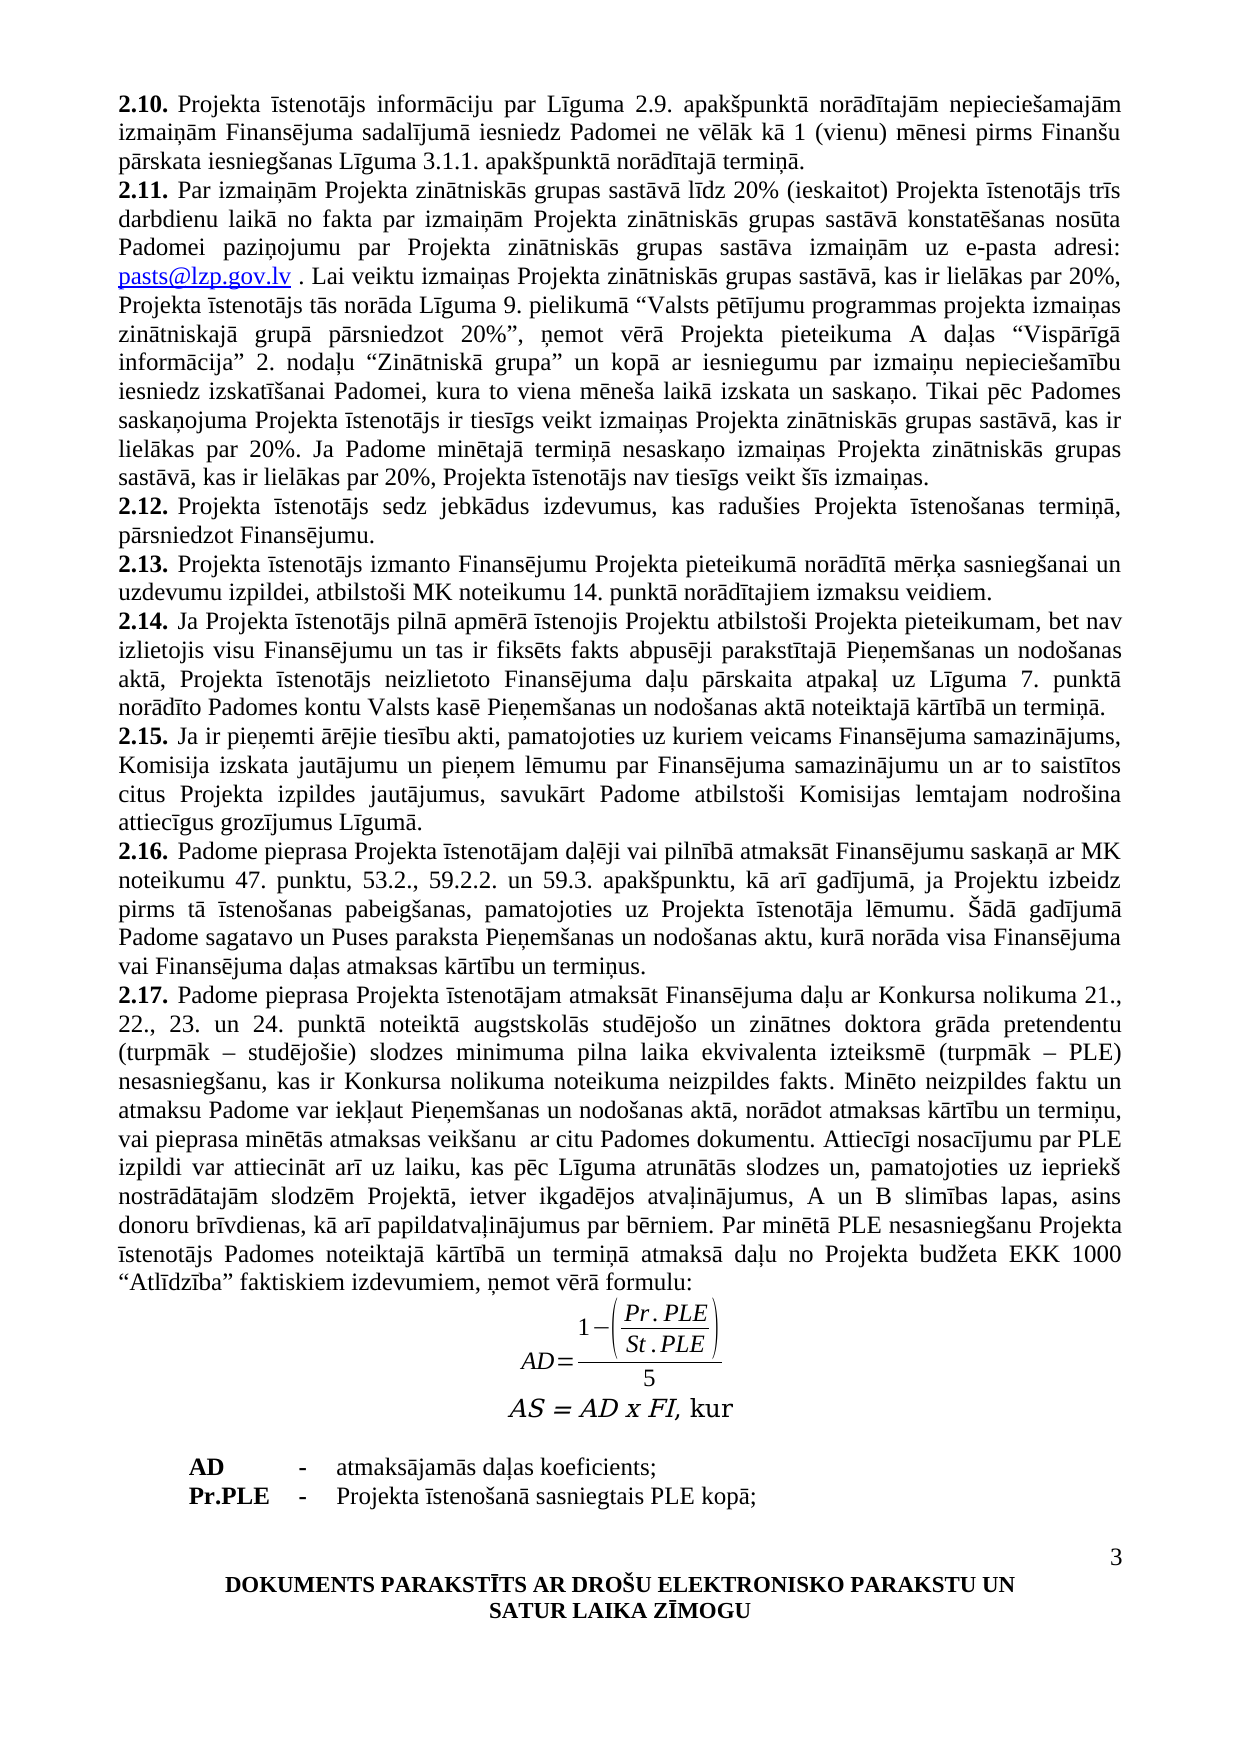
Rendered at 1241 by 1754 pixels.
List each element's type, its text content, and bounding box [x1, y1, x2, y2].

list Projekta īstenotājs informāciju par Līguma 2.9. apakšpunktā norādītajām nepieciešamajām izmaiņām Finansējuma sadalījumā iesniedz Padomei ne vēlāk kā 1 (vienu) mēnesi pirms Finanšu pārskata iesniegšanas Līguma 3.1.1. apakšpunktā norādītajā termiņā. [118, 89, 1122, 175]
list Par izmaiņām Projekta zinātniskās grupas sastāvā līdz 20% (ieskaitot) Projekta īstenotājs trīs darbdienu laikā no fakta par izmaiņām Projekta zinātniskās grupas sastāvā konstatēšanas nosūta Padomei paziņojumu par Projekta zinātniskās grupas sastāva izmaiņām uz e-pasta adresi: pasts@lzp.gov.lv . Lai veiktu izmaiņas Projekta zinātniskās grupas sastāvā, kas ir lielākas par 20%, Projekta īstenotājs tās norāda Līguma 9. pielikumā “Valsts pētījumu programmas projekta izmaiņas zinātniskajā grupā pārsniedzot 20%”, ņemot vērā Projekta pieteikuma A daļas “Vispārīgā informācija” 2. nodaļu “Zinātniskā grupa” un kopā ar iesniegumu par izmaiņu nepieciešamību iesniedz izskatīšanai Padomei, kura to viena mēneša laikā izskata un saskaņo. Tikai pēc Padomes saskaņojuma Projekta īstenotājs ir tiesīgs veikt izmaiņas Projekta zinātniskās grupas sastāvā, kas ir lielākas par 20%. Ja Padome minētajā termiņā nesaskaņo izmaiņas Projekta zinātniskās grupas sastāvā, kas ir lielākas par 20%, Projekta īstenotājs nav tiesīgs veikt šīs izmaiņas. [118, 175, 1122, 290]
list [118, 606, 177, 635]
table_header - [287, 1453, 325, 1481]
table_header AD [177, 1453, 287, 1481]
table_cell Pr.PLE [177, 1481, 287, 1510]
list Ja Projekta īstenotājs pilnā apmērā īstenojis Projektu atbilstoši Projekta pieteikumam, bet nav izlietojis visu Finansējumu un tas ir fiksēts fakts abpusēji parakstītajā Pieņemšanas un nodošanas aktā, Projekta īstenotājs neizlietoto Finansējuma daļu pārskaita atpakaļ uz Līguma 7. punktā norādīto Padomes kontu Valsts kasē Pieņemšanas un nodošanas aktā noteiktajā kārtībā un termiņā. [118, 692, 1122, 721]
list Projekta īstenotājs izmanto Finansējumu Projekta pieteikumā norādītā mērķa sasniegšanai un uzdevumu izpildei, atbilstoši MK noteikumu 14. punktā norādītajiem izmaksu veidiem. [118, 549, 1122, 606]
list Padome pieprasa Projekta īstenotājam atmaksāt Finansējuma daļu ar Konkursa nolikuma 21., 22., 23. un 24. punktā noteiktā augstskolās studējošo un zinātnes doktora grāda pretendentu (turpmāk – studējošie) slodzes minimuma pilna laika ekvivalenta izteiksmē (turpmāk – PLE) nesasniegšanu, kas ir Konkursa nolikuma noteikuma neizpildes fakts. Minēto neizpildes faktu un atmaksu Padome var iekļaut Pieņemšanas un nodošanas aktā, norādot atmaksas kārtību un termiņu, vai pieprasa minētās atmaksas veikšanu ar citu Padomes dokumentu. Attiecīgi nosacījumu par PLE izpildi var attiecināt arī uz laiku, kas pēc Līguma atrunātās slodzes un, pamatojoties uz iepriekš nostrādātajām slodzēm Projektā, ietver ikgadējos atvaļinājumus, A un B slimības lapas, asins donoru brīvdienas, kā arī papildatvaļinājumus par bērniem. Par minētā PLE nesasniegšanu Projekta īstenotājs Padomes noteiktajā kārtībā un termiņā atmaksā daļu no Projekta budžeta EKK 1000 “Atlīdzība” faktiskiem izdevumiem, ņemot vērā formulu: [118, 980, 1122, 1296]
list Projekta īstenotājs sedz jebkādus izdevumus, kas radušies Projekta īstenošanas termiņā, pārsniedzot Finansējumu. [118, 491, 1122, 549]
list Padome pieprasa Projekta īstenotājam daļēji vai pilnībā atmaksāt Finansējumu saskaņā ar MK noteikumu 47. punktu, 53.2., 59.2.2. un 59.3. apakšpunktu, kā arī gadījumā, ja Projektu izbeidz pirms tā īstenošanas pabeigšanas, pamatojoties uz Projekta īstenotāja lēmumu. Šādā gadījumā Padome sagatavo un Puses paraksta Pieņemšanas un nodošanas aktu, kurā norāda visa Finansējuma vai Finansējuma daļas atmaksas kārtību un termiņus. [118, 894, 1122, 980]
text AS = AD x FI, kur [118, 1392, 1122, 1422]
table_header atmaksājamās daļas koeficients; Projekta īstenošanā sasniegtais PLE kopā; [325, 1453, 1068, 1510]
list Ja ir pieņemti ārējie tiesību akti, pamatojoties uz kuriem veicams Finansējuma samazinājums, Komisija izskata jautājumu un pieņem lēmumu par Finansējuma samazinājumu un ar to saistītos citus Projekta izpildes jautājumus, savukārt Padome atbilstoši Komisijas lemtajam nodrošina attiecīgus grozījumus Līgumā. [118, 721, 1122, 836]
table_cell - [287, 1481, 325, 1510]
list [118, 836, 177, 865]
